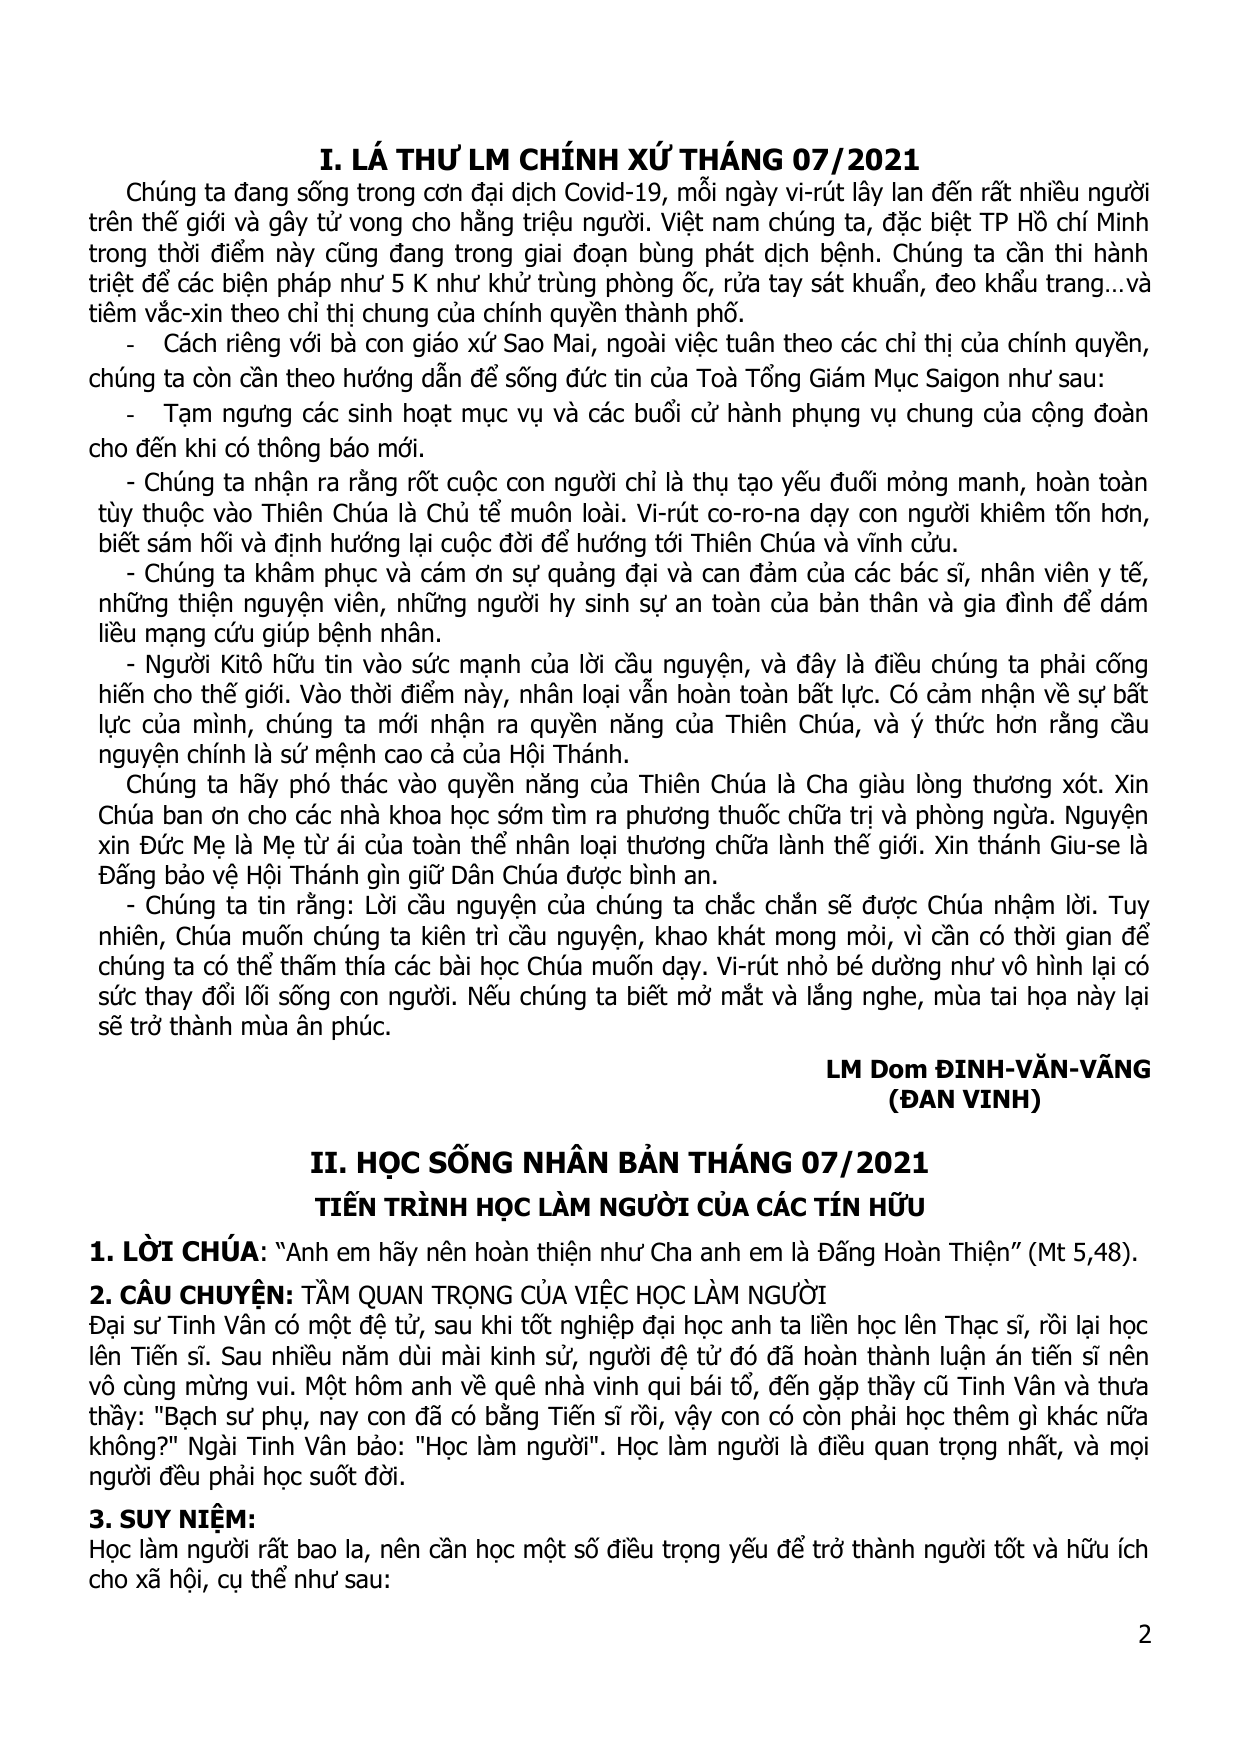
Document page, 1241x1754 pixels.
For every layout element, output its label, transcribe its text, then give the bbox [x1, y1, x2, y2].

text TIẾN TRÌNH HỌC LÀM NGƯỜI CỦA CÁC TÍN HỮU [89, 1192, 1152, 1222]
subtitle LM Dom ĐINH-VĂN-VÃNG [89, 1053, 1152, 1083]
text 2. CÂU CHUYỆN: TẦM QUAN TRỌNG CỦA VIỆC HỌC LÀM NGƯỜI [89, 1279, 1152, 1310]
text 1. LỜI CHÚA: “Anh em hãy nên hoàn thiện như Cha anh em là Đấng Hoàn Thiện” (Mt 5,48). [89, 1234, 1152, 1267]
list Tạm ngưng các sinh hoạt mục vụ và các buổi cử hành phụng vụ chung của cộng đoàn cho đến khi có thông báo mới. [89, 397, 1152, 462]
text Học làm người rất bao la, nên cần học một số điều trọng yếu để trở thành người tốt và hữu ích cho xã hội, cụ thể như sau: [89, 1534, 1152, 1594]
text 3. SUY NIỆM: [89, 1503, 1152, 1534]
text - Chúng ta khâm phục và cám ơn sự quảng đại và can đảm của các bác sĩ, nhân viên y tế, những thiện nguyện viên, những người hy sinh sự an toàn của bản thân và gia đình để dám liều mạng cứu giúp bệnh nhân. [98, 557, 1152, 648]
text Ðại sư Tinh Vân có một đệ tử, sau khi tốt nghiệp đại học anh ta liền học lên Thạc sĩ, rồi lại học lên Tiến sĩ. Sau nhiều năm dùi mài kinh sử, người đệ tử đó đã hoàn thành luận án tiến sĩ nên vô cùng mừng vui. Một hôm anh về quê nhà vinh qui bái tổ, đến gặp thầy cũ Tinh Vân và thưa thầy: "Bạch sư phụ, nay con đã có bằng Tiến sĩ rồi, vậy con có còn phải học thêm gì khác nữa không?" Ngài Tinh Vân bảo: "Học làm người". Học làm người là điều quan trọng nhất, và mọi người đều phải học suốt đời. [89, 1310, 1152, 1491]
text - Chúng ta nhận ra rằng rốt cuộc con người chỉ là thụ tạo yếu đuối mỏng manh, hoàn toàn tùy thuộc vào Thiên Chúa là Chủ tể muôn loài. Vi-rút co-ro-na dạy con người khiêm tốn hơn, biết sám hối và định hướng lại cuộc đời để hướng tới Thiên Chúa và vĩnh cửu. [98, 467, 1152, 557]
text (ĐAN VINH) [89, 1083, 1152, 1114]
subtitle II. HỌC SỐNG NHÂN BẢN THÁNG 07/2021 [89, 1144, 1152, 1179]
text Chúng ta hãy phó thác vào quyền năng của Thiên Chúa là Cha giàu lòng thương xót. Xin Chúa ban ơn cho các nhà khoa học sớm tìm ra phương thuốc chữa trị và phòng ngừa. Nguyện xin Đức Mẹ là Mẹ từ ái của toàn thể nhân loại thương chữa lành thế giới. Xin thánh Giu-se là Đấng bảo vệ Hội Thánh gìn giữ Dân Chúa được bình an. [98, 769, 1152, 890]
text - Chúng ta tin rằng: Lời cầu nguyện của chúng ta chắc chắn sẽ được Chúa nhậm lời. Tuy nhiên, Chúa muốn chúng ta kiên trì cầu nguyện, khao khát mong mỏi, vì cần có thời gian để chúng ta có thể thấm thía các bài học Chúa muốn dạy. Vi-rút nhỏ bé dường như vô hình lại có sức thay đổi lối sống con người. Nếu chúng ta biết mở mắt và lắng nghe, mùa tai họa này lại sẽ trở thành mùa ân phúc. [98, 890, 1152, 1041]
text - Người Kitô hữu tin vào sức mạnh của lời cầu nguyện, và đây là điều chúng ta phải cống hiến cho thế giới. Vào thời điểm này, nhân loại vẫn hoàn toàn bất lực. Có cảm nhận về sự bất lực của mình, chúng ta mới nhận ra quyền năng của Thiên Chúa, và ý thức hơn rằng cầu nguyện chính là sứ mệnh cao cả của Hội Thánh. [98, 648, 1152, 769]
list Cách riêng với bà con giáo xứ Sao Mai, ngoài việc tuân theo các chỉ thị của chính quyền, chúng ta còn cần theo hướng dẫn để sống đức tin của Toà Tổng Giám Mục Saigon như sau: [89, 328, 1152, 393]
text I. LÁ THƯ LM CHÍNH XỨ THÁNG 07/2021 [89, 141, 1152, 177]
text Chúng ta đang sống trong cơn đại dịch Covid-19, mỗi ngày vi-rút lây lan đến rất nhiều người trên thế giới và gây tử vong cho hằng triệu người. Việt nam chúng ta, đặc biệt TP Hồ chí Minh trong thời điểm này cũng đang trong giai đoạn bùng phát dịch bệnh. Chúng ta cần thi hành triệt để các biện pháp như 5 K như khử trùng phòng ốc, rửa tay sát khuẩn, đeo khẩu trang…và tiêm vắc-xin theo chỉ thị chung của chính quyền thành phố. [89, 177, 1152, 328]
